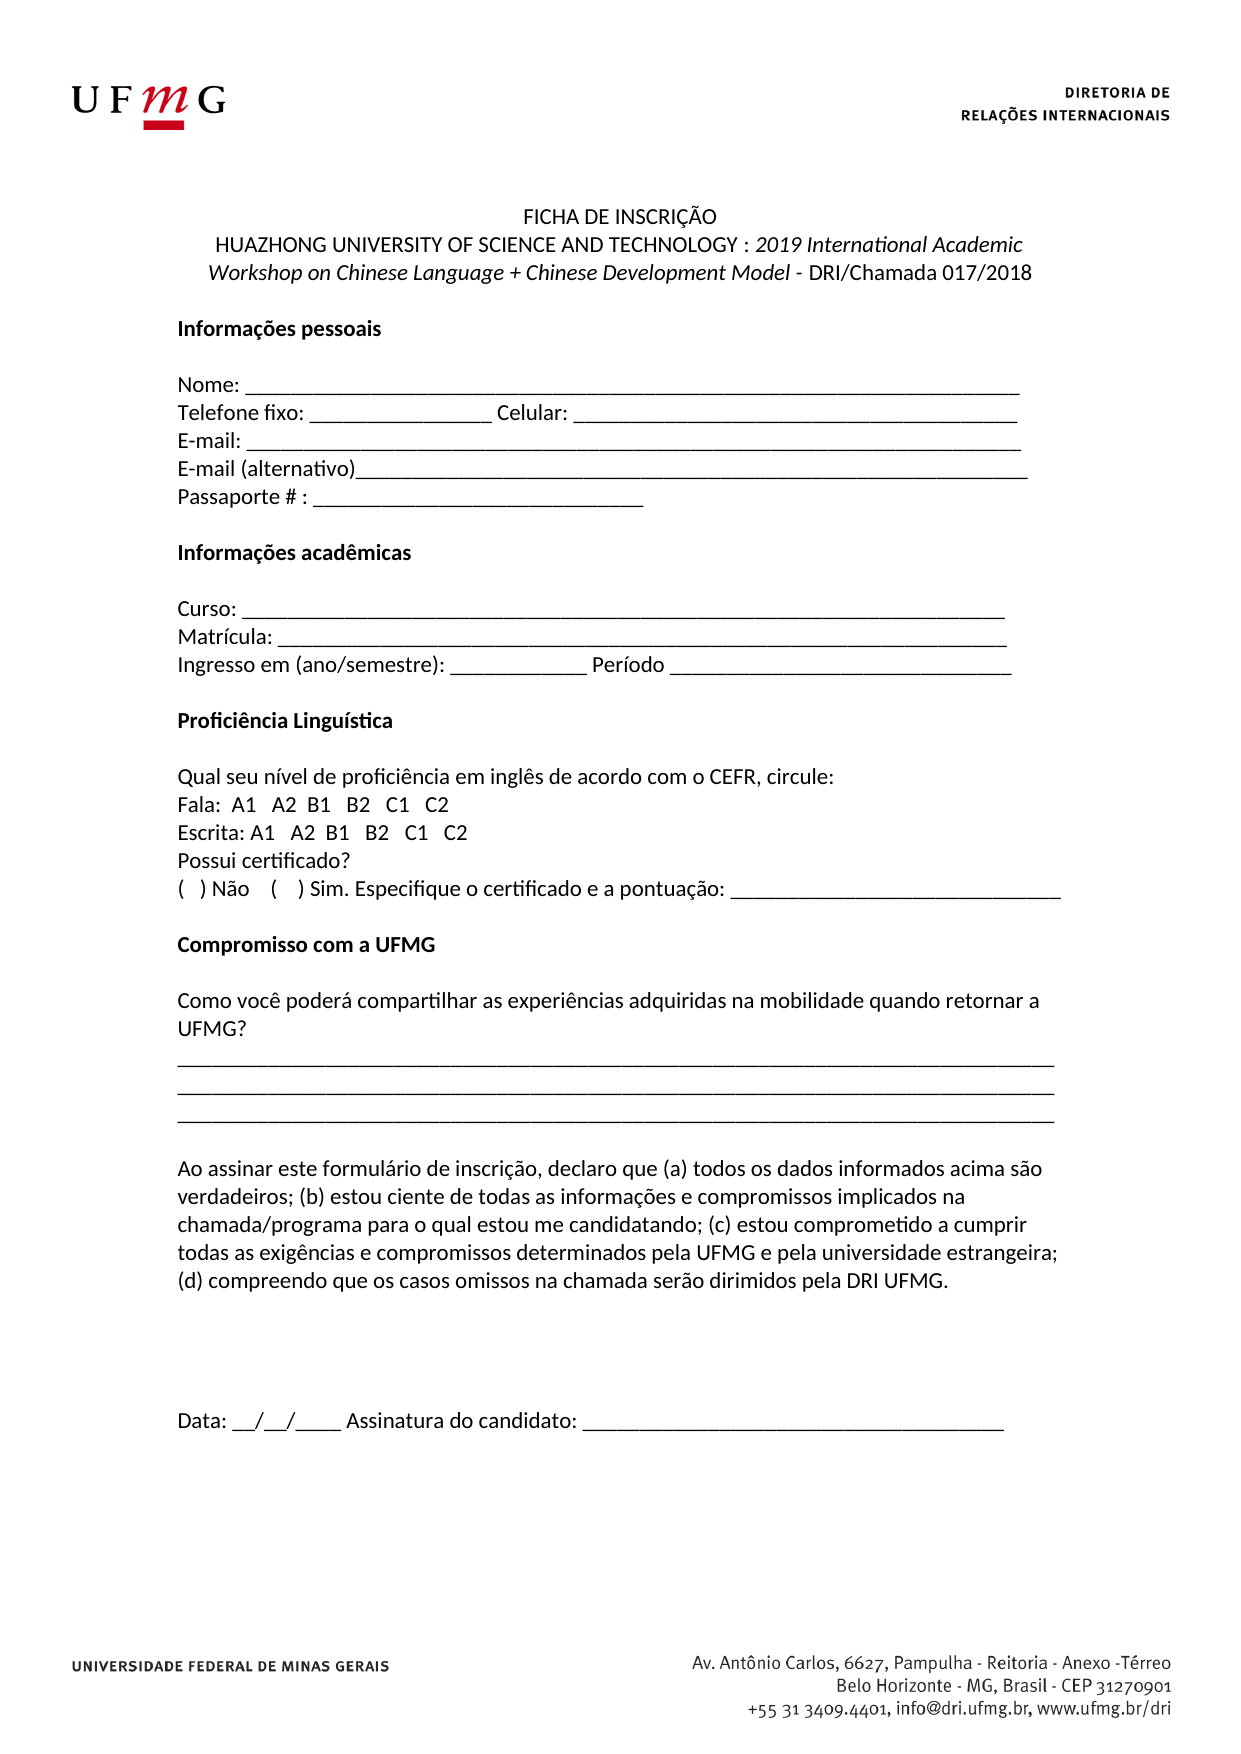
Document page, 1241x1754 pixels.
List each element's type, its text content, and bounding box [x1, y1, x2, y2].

text Matrícula: ________________________________________________________________ Ingresso em (ano/semestre): ____________ Período ______________________________ [177, 622, 1063, 678]
text Data: __/__/____ Assinatura do candidato: _____________________________________ [177, 1407, 1063, 1435]
text E-mail: ____________________________________________________________________ [177, 426, 1063, 454]
text Possui certificado? [177, 846, 1063, 874]
text Qual seu nível de proficiência em inglês de acordo com o CEFR, circule: [177, 762, 1063, 790]
text Ao assinar este formulário de inscrição, declaro que (a) todos os dados informados acima são verdadeiros; (b) estou ciente de todas as informações e compromissos implicados na chamada/programa para o qual estou me candidatando; (c) estou comprometido a cumprir todas as exigências e compromissos determinados pela UFMG e pela universidade estrangeira; (d) compreendo que os casos omissos na chamada serão dirimidos pela DRI UFMG. [177, 1154, 1063, 1294]
text Informações pessoais [177, 314, 1063, 342]
text Escrita: A1 A2 B1 B2 C1 C2 [177, 818, 1063, 846]
picture [1, 25, 1240, 185]
text Como você poderá compartilhar as experiências adquiridas na mobilidade quando retornar a UFMG? _______________________________________________________________________________________________________________________________________________________________________________________________________________________________________ [177, 986, 1063, 1126]
text Fala: A1 A2 B1 B2 C1 C2 [177, 790, 1063, 818]
text Curso: ___________________________________________________________________ [177, 594, 1063, 622]
text HUAZHONG UNIVERSITY OF SCIENCE AND TECHNOLOGY : 2019 International Academic Workshop on Chinese Language + Chinese Development Model - DRI/Chamada 017/2018 [177, 230, 1063, 286]
text Compromisso com a UFMG [177, 930, 1063, 958]
picture [0, 1614, 1240, 1754]
text E-mail (alternativo)___________________________________________________________ Passaporte # : _____________________________ [177, 454, 1063, 510]
text Informações acadêmicas [177, 538, 1063, 566]
text Nome: ____________________________________________________________________ Telefone fixo: ________________ Celular: _______________________________________ [177, 370, 1063, 426]
text FICHA DE INSCRIÇÃO [177, 185, 1063, 230]
text Proficiência Linguística [177, 706, 1063, 734]
text ( ) Não ( ) Sim. Especifique o certificado e a pontuação: _____________________________ [177, 874, 1063, 902]
